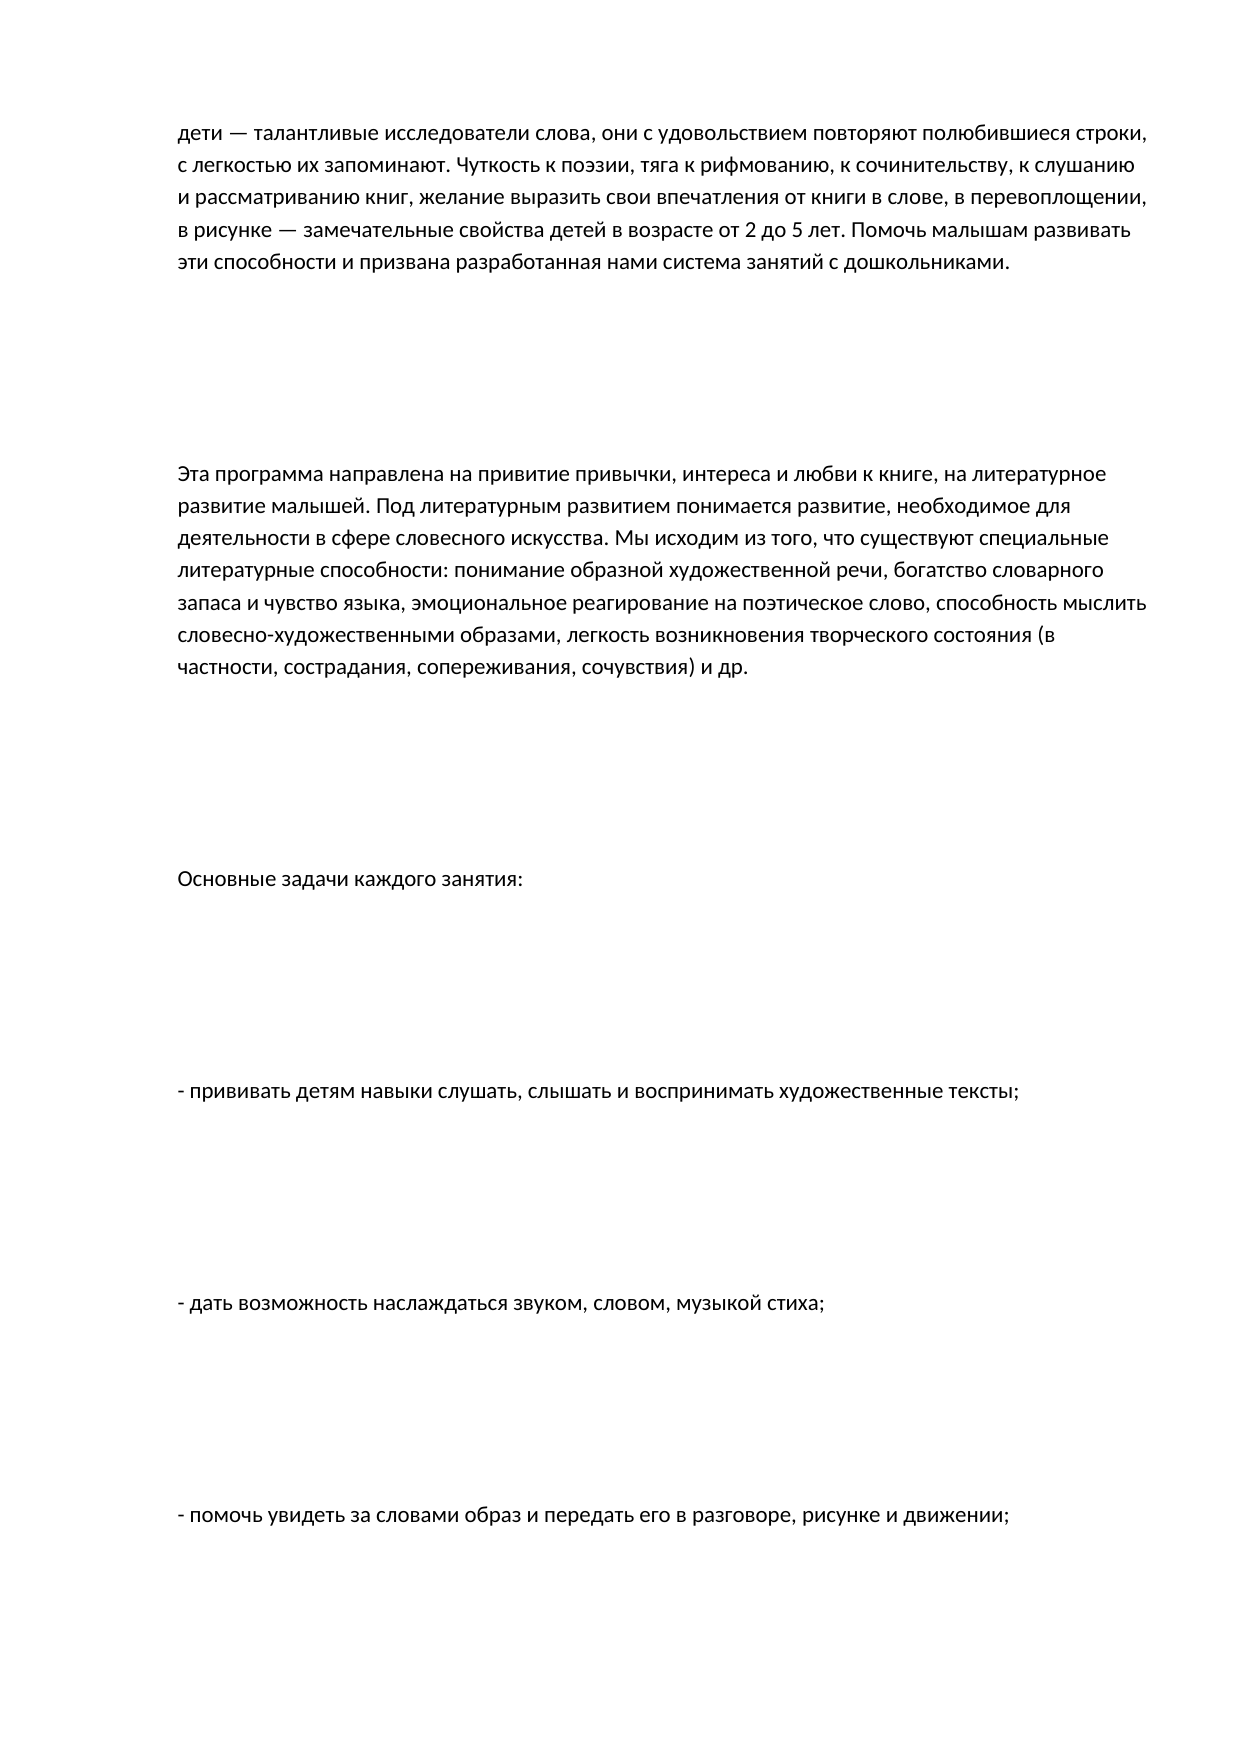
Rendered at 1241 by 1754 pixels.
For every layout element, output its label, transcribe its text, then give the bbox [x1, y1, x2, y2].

text - дать возможность наслаждаться звуком, словом, музыкой стиха; [177, 1288, 1152, 1316]
text - прививать детям навыки слушать, слышать и воспринимать художественные тексты; [177, 1076, 1152, 1104]
text Эта программа направлена на привитие привычки, интереса и любви к книге, на литературное развитие малышей. Под литературным развитием понимается развитие, необходимое для деятельности в сфере словесного искусства. Мы исходим из того, что существуют специальные литературные способности: понимание образной художественной речи, богатство словарного запаса и чувство языка, эмоциональное реагирование на поэтическое слово, способность мыслить словесно-художественными образами, легкость возникновения творческого состояния (в частности, сострадания, сопереживания, сочувствия) и др. [177, 459, 1152, 680]
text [177, 118, 1152, 275]
text - помочь увидеть за словами образ и передать его в разговоре, рисунке и движении; [177, 1500, 1152, 1528]
text Основные задачи каждого занятия: [177, 864, 1152, 892]
